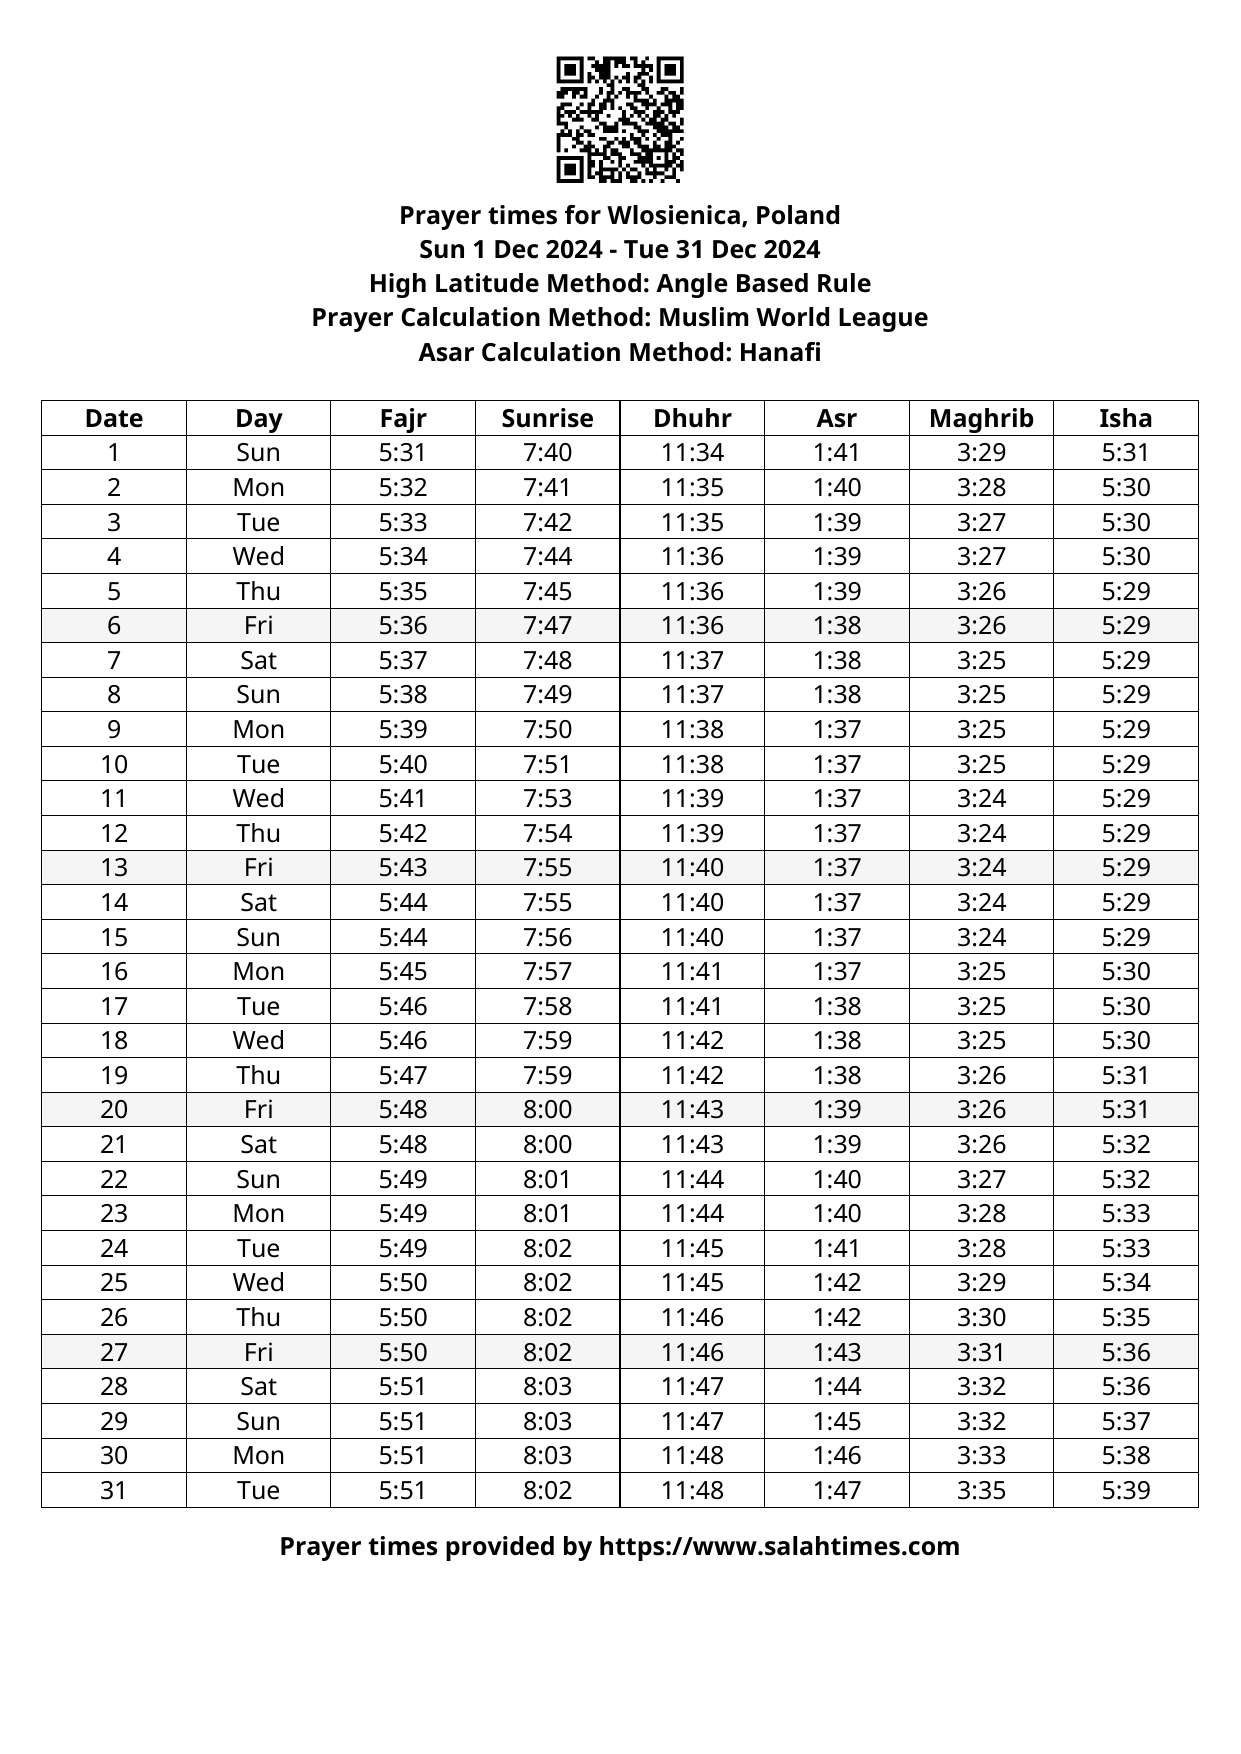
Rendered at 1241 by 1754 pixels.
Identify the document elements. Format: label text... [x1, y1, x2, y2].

table_cell 1:38 [765, 1024, 909, 1057]
table_cell 11:39 [621, 816, 764, 849]
table_cell 3:32 [910, 1404, 1053, 1437]
table_cell 3:25 [910, 643, 1053, 677]
table_cell Sun [187, 678, 330, 711]
table_cell 8:00 [476, 1127, 619, 1161]
table_cell 3:27 [910, 505, 1053, 538]
table_cell 11:45 [621, 1231, 764, 1264]
table_cell 11:41 [621, 989, 764, 1022]
table_cell 1:39 [765, 574, 909, 607]
table_cell 1:40 [765, 1196, 909, 1230]
table_cell 3:25 [910, 954, 1053, 988]
table_cell 7:55 [476, 885, 619, 919]
table_cell 11:45 [621, 1266, 764, 1299]
table_cell 7:49 [476, 678, 619, 711]
table_cell 1:39 [765, 1093, 909, 1126]
table_cell 1:46 [765, 1439, 909, 1472]
table_cell Sun [187, 1162, 330, 1195]
table_cell 5:38 [331, 678, 475, 711]
table_cell Tue [187, 505, 330, 538]
table_cell 5:37 [331, 643, 475, 677]
table_cell 5:51 [331, 1439, 475, 1472]
table_cell 7:44 [476, 539, 619, 573]
table_cell 5:32 [331, 470, 475, 504]
table_cell 5:29 [1054, 574, 1198, 607]
table_cell Wed [187, 781, 330, 815]
table_cell 1:38 [765, 1058, 909, 1092]
table_cell 11:38 [621, 747, 764, 780]
table_cell 14 [42, 885, 186, 919]
table_cell 5:31 [1054, 1093, 1198, 1126]
table_cell 8:00 [476, 1093, 619, 1126]
table_cell 5:36 [1054, 1335, 1198, 1368]
table_cell 7:42 [476, 505, 619, 538]
table_cell 8:01 [476, 1162, 619, 1195]
table_cell 7:47 [476, 609, 619, 642]
table_cell 3:24 [910, 920, 1053, 953]
table_header Day [187, 401, 330, 434]
table_cell 5:30 [1054, 470, 1198, 504]
table_cell 1:37 [765, 885, 909, 919]
table_cell 5:43 [331, 851, 475, 884]
table_cell 27 [42, 1335, 186, 1368]
table_cell Thu [187, 1058, 330, 1092]
table_cell 11:40 [621, 920, 764, 953]
table_cell 5:47 [331, 1058, 475, 1092]
table_cell Fri [187, 1335, 330, 1368]
table_cell 11:42 [621, 1024, 764, 1057]
table_cell 11:47 [621, 1404, 764, 1437]
table_cell 7:59 [476, 1024, 619, 1057]
table_cell Sat [187, 885, 330, 919]
table_header Sunrise [476, 401, 619, 434]
table_cell 3:24 [910, 851, 1053, 884]
table_header Maghrib [910, 401, 1053, 434]
table_cell 11:39 [621, 781, 764, 815]
table_cell 11:48 [621, 1439, 764, 1472]
table_cell 16 [42, 954, 186, 988]
table_cell 5:51 [331, 1404, 475, 1437]
table_cell 3:25 [910, 747, 1053, 780]
table_cell 5:46 [331, 1024, 475, 1057]
table_cell 6 [42, 609, 186, 642]
table_cell 3:28 [910, 470, 1053, 504]
table_cell 11:47 [621, 1369, 764, 1403]
table_cell 5:50 [331, 1300, 475, 1334]
table_cell 5:50 [331, 1266, 475, 1299]
table_cell 1 [42, 436, 186, 469]
table_cell 5:29 [1054, 816, 1198, 849]
table_cell 1:39 [765, 505, 909, 538]
table_cell 5:35 [1054, 1300, 1198, 1334]
table_cell 5:29 [1054, 609, 1198, 642]
table_cell Wed [187, 539, 330, 573]
table_cell Fri [187, 851, 330, 884]
table_cell Sun [187, 436, 330, 469]
table_cell 1:38 [765, 643, 909, 677]
table_cell 5:29 [1054, 920, 1198, 953]
table_cell 7:41 [476, 470, 619, 504]
table_cell Wed [187, 1024, 330, 1057]
table_cell 3:35 [910, 1473, 1053, 1507]
table_cell 11:38 [621, 712, 764, 746]
table_cell 3:25 [910, 1024, 1053, 1057]
table_cell 10 [42, 747, 186, 780]
table_cell 1:41 [765, 436, 909, 469]
table_cell 8:03 [476, 1369, 619, 1403]
table_cell 18 [42, 1024, 186, 1057]
table_cell 7:48 [476, 643, 619, 677]
table_header Asr [765, 401, 909, 434]
table_cell 1:37 [765, 781, 909, 815]
text High Latitude Method: Angle Based Rule [42, 266, 1198, 300]
table_cell 3:26 [910, 609, 1053, 642]
table_cell 5:44 [331, 920, 475, 953]
text Asar Calculation Method: Hanafi [42, 334, 1198, 368]
table_cell 5:49 [331, 1162, 475, 1195]
table_cell 5:51 [331, 1473, 475, 1507]
table_cell 5:35 [331, 574, 475, 607]
table_cell 11:37 [621, 643, 764, 677]
table_cell 8:02 [476, 1335, 619, 1368]
table_cell 5:32 [1054, 1127, 1198, 1161]
table_cell 7:40 [476, 436, 619, 469]
table_cell 17 [42, 989, 186, 1022]
table_cell 5:31 [1054, 1058, 1198, 1092]
table_cell 31 [42, 1473, 186, 1507]
table_cell Fri [187, 609, 330, 642]
table_cell 3 [42, 505, 186, 538]
table_cell 5:37 [1054, 1404, 1198, 1437]
table_cell 3:26 [910, 1127, 1053, 1161]
table_cell Thu [187, 816, 330, 849]
table_cell 5:33 [331, 505, 475, 538]
table_cell 5:42 [331, 816, 475, 849]
table_cell 3:28 [910, 1196, 1053, 1230]
table_cell 3:25 [910, 712, 1053, 746]
table_cell 11:37 [621, 678, 764, 711]
text Sun 1 Dec 2024 - Tue 31 Dec 2024 [42, 232, 1198, 266]
table_cell 8:02 [476, 1473, 619, 1507]
table_cell 1:40 [765, 470, 909, 504]
table_cell 3:30 [910, 1300, 1053, 1334]
table_cell 4 [42, 539, 186, 573]
table_header Date [42, 401, 186, 434]
table_cell 5:29 [1054, 781, 1198, 815]
table_cell 5:30 [1054, 954, 1198, 988]
table_cell 5:29 [1054, 851, 1198, 884]
table_cell 7:55 [476, 851, 619, 884]
table_cell 5:29 [1054, 747, 1198, 780]
table_cell 15 [42, 920, 186, 953]
table_cell 11:46 [621, 1300, 764, 1334]
table_cell 5:33 [1054, 1196, 1198, 1230]
table_cell 1:40 [765, 1162, 909, 1195]
table_cell 23 [42, 1196, 186, 1230]
table_cell 5:34 [1054, 1266, 1198, 1299]
table_cell 8:03 [476, 1439, 619, 1472]
table_cell 11:40 [621, 885, 764, 919]
table_cell Sun [187, 920, 330, 953]
table_cell 5:30 [1054, 989, 1198, 1022]
table_cell 5:48 [331, 1127, 475, 1161]
table_cell 3:27 [910, 539, 1053, 573]
table_cell 11:35 [621, 505, 764, 538]
table_cell 21 [42, 1127, 186, 1161]
table_header Fajr [331, 401, 475, 434]
table_cell 11:36 [621, 574, 764, 607]
table_cell Mon [187, 1439, 330, 1472]
table_cell 1:42 [765, 1266, 909, 1299]
table_cell Sun [187, 1404, 330, 1437]
table_cell 5:49 [331, 1196, 475, 1230]
table_cell 5:29 [1054, 678, 1198, 711]
picture [542, 41, 699, 198]
table_cell 5:49 [331, 1231, 475, 1264]
table_cell 1:37 [765, 747, 909, 780]
table_cell 1:44 [765, 1369, 909, 1403]
table_cell 8:02 [476, 1231, 619, 1264]
table_cell 1:37 [765, 712, 909, 746]
table_cell 5:30 [1054, 1024, 1198, 1057]
table_cell 1:47 [765, 1473, 909, 1507]
table_cell 29 [42, 1404, 186, 1437]
table_cell Mon [187, 954, 330, 988]
table_cell 8:01 [476, 1196, 619, 1230]
table_cell Sat [187, 1127, 330, 1161]
table_cell 1:38 [765, 678, 909, 711]
table_cell Thu [187, 1300, 330, 1334]
table_cell 9 [42, 712, 186, 746]
table_cell 5:32 [1054, 1162, 1198, 1195]
table_cell 30 [42, 1439, 186, 1472]
table_cell 5:36 [331, 609, 475, 642]
table_cell Tue [187, 1231, 330, 1264]
table_cell Sat [187, 1369, 330, 1403]
table_header Dhuhr [621, 401, 764, 434]
table_cell 5:38 [1054, 1439, 1198, 1472]
text Prayer times for Wlosienica, Poland [42, 198, 1198, 232]
table_cell 3:25 [910, 678, 1053, 711]
table_cell 3:29 [910, 1266, 1053, 1299]
table_cell 5:30 [1054, 539, 1198, 573]
table_cell Tue [187, 1473, 330, 1507]
table_cell 28 [42, 1369, 186, 1403]
table_cell 11:44 [621, 1162, 764, 1195]
table_cell 11:46 [621, 1335, 764, 1368]
table_cell 2 [42, 470, 186, 504]
table_cell Mon [187, 1196, 330, 1230]
table_cell 1:41 [765, 1231, 909, 1264]
table_cell 3:26 [910, 1093, 1053, 1126]
table_cell 3:24 [910, 781, 1053, 815]
table_cell 5:39 [331, 712, 475, 746]
table_cell 7:54 [476, 816, 619, 849]
table_cell 1:38 [765, 609, 909, 642]
table_cell 3:25 [910, 989, 1053, 1022]
table_cell Mon [187, 712, 330, 746]
table_cell 20 [42, 1093, 186, 1126]
table_cell 5:50 [331, 1335, 475, 1368]
table_cell 3:24 [910, 885, 1053, 919]
table_cell 1:37 [765, 954, 909, 988]
table_cell Fri [187, 1093, 330, 1126]
table_cell 7:58 [476, 989, 619, 1022]
table_cell 12 [42, 816, 186, 849]
table_cell 5:51 [331, 1369, 475, 1403]
table_cell 11 [42, 781, 186, 815]
table_cell 3:24 [910, 816, 1053, 849]
table_cell 7:59 [476, 1058, 619, 1092]
text Prayer Calculation Method: Muslim World League [42, 300, 1198, 334]
table_cell Tue [187, 989, 330, 1022]
table_cell Wed [187, 1266, 330, 1299]
table_cell 7:51 [476, 747, 619, 780]
table_cell 3:26 [910, 574, 1053, 607]
table_cell 11:40 [621, 851, 764, 884]
table_cell 1:43 [765, 1335, 909, 1368]
table_cell 3:27 [910, 1162, 1053, 1195]
table_cell 22 [42, 1162, 186, 1195]
table_cell 5:29 [1054, 712, 1198, 746]
table_cell 1:39 [765, 539, 909, 573]
table_cell 11:41 [621, 954, 764, 988]
table_cell 11:34 [621, 436, 764, 469]
table_cell Sat [187, 643, 330, 677]
table_cell 5:36 [1054, 1369, 1198, 1403]
table_cell 24 [42, 1231, 186, 1264]
table_cell 5:39 [1054, 1473, 1198, 1507]
table_cell 3:26 [910, 1058, 1053, 1092]
table_cell 11:36 [621, 539, 764, 573]
table_cell 5 [42, 574, 186, 607]
table_cell 5:31 [331, 436, 475, 469]
table_cell 5:31 [1054, 436, 1198, 469]
table_cell 1:37 [765, 920, 909, 953]
table_cell 5:46 [331, 989, 475, 1022]
table_cell 7:45 [476, 574, 619, 607]
table_cell 7:50 [476, 712, 619, 746]
table_cell 5:29 [1054, 643, 1198, 677]
table_cell 1:37 [765, 851, 909, 884]
table_cell 5:44 [331, 885, 475, 919]
table_cell 1:38 [765, 989, 909, 1022]
table_cell 11:43 [621, 1093, 764, 1126]
table_cell 3:28 [910, 1231, 1053, 1264]
table_cell 1:45 [765, 1404, 909, 1437]
table_cell 11:48 [621, 1473, 764, 1507]
table_header Isha [1054, 401, 1198, 434]
table_cell 5:30 [1054, 505, 1198, 538]
table_cell 5:40 [331, 747, 475, 780]
table_cell 1:42 [765, 1300, 909, 1334]
table_cell 25 [42, 1266, 186, 1299]
table_cell 1:39 [765, 1127, 909, 1161]
table_cell 11:44 [621, 1196, 764, 1230]
table_cell 5:29 [1054, 885, 1198, 919]
table_cell 3:33 [910, 1439, 1053, 1472]
table_cell 5:48 [331, 1093, 475, 1126]
table_cell 3:32 [910, 1369, 1053, 1403]
table_cell 7 [42, 643, 186, 677]
table_cell 3:29 [910, 436, 1053, 469]
table_cell 5:45 [331, 954, 475, 988]
text Prayer times provided by https://www.salahtimes.com [42, 1528, 1198, 1563]
table_cell 8:03 [476, 1404, 619, 1437]
table_cell Tue [187, 747, 330, 780]
table_cell 7:56 [476, 920, 619, 953]
table_cell 26 [42, 1300, 186, 1334]
table_cell 8:02 [476, 1300, 619, 1334]
table_cell 7:57 [476, 954, 619, 988]
table_cell 3:31 [910, 1335, 1053, 1368]
table_cell Mon [187, 470, 330, 504]
table_cell 19 [42, 1058, 186, 1092]
table_cell 1:37 [765, 816, 909, 849]
table_cell 8 [42, 678, 186, 711]
table_cell 5:41 [331, 781, 475, 815]
table_cell 5:34 [331, 539, 475, 573]
table_cell 5:33 [1054, 1231, 1198, 1264]
table_cell 11:42 [621, 1058, 764, 1092]
table_cell 11:43 [621, 1127, 764, 1161]
table_cell 11:35 [621, 470, 764, 504]
table_cell 8:02 [476, 1266, 619, 1299]
table_cell 7:53 [476, 781, 619, 815]
table_cell Thu [187, 574, 330, 607]
table_cell 11:36 [621, 609, 764, 642]
table_cell 13 [42, 851, 186, 884]
